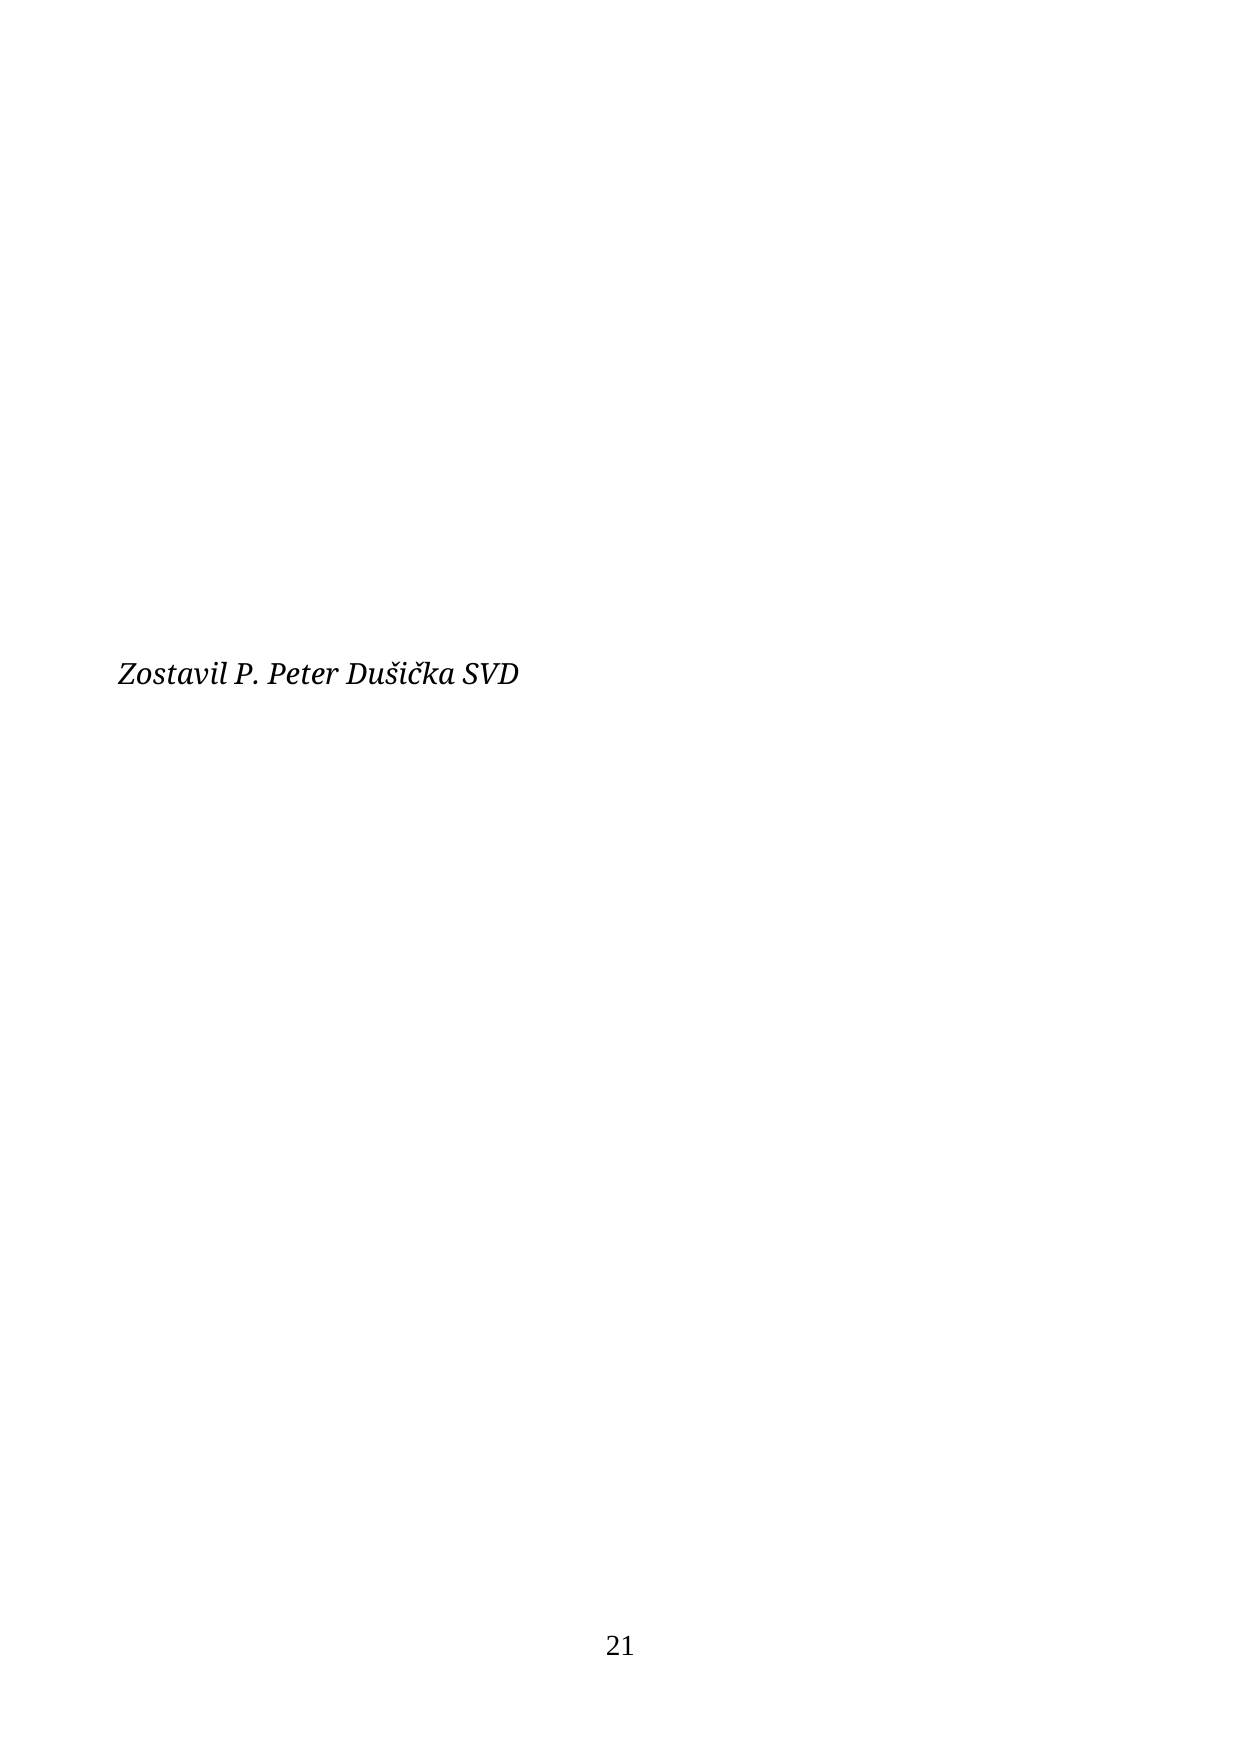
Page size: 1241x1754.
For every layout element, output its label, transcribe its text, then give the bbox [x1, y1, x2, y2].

text Zostavil P. Peter Dušička SVD [118, 653, 1122, 693]
